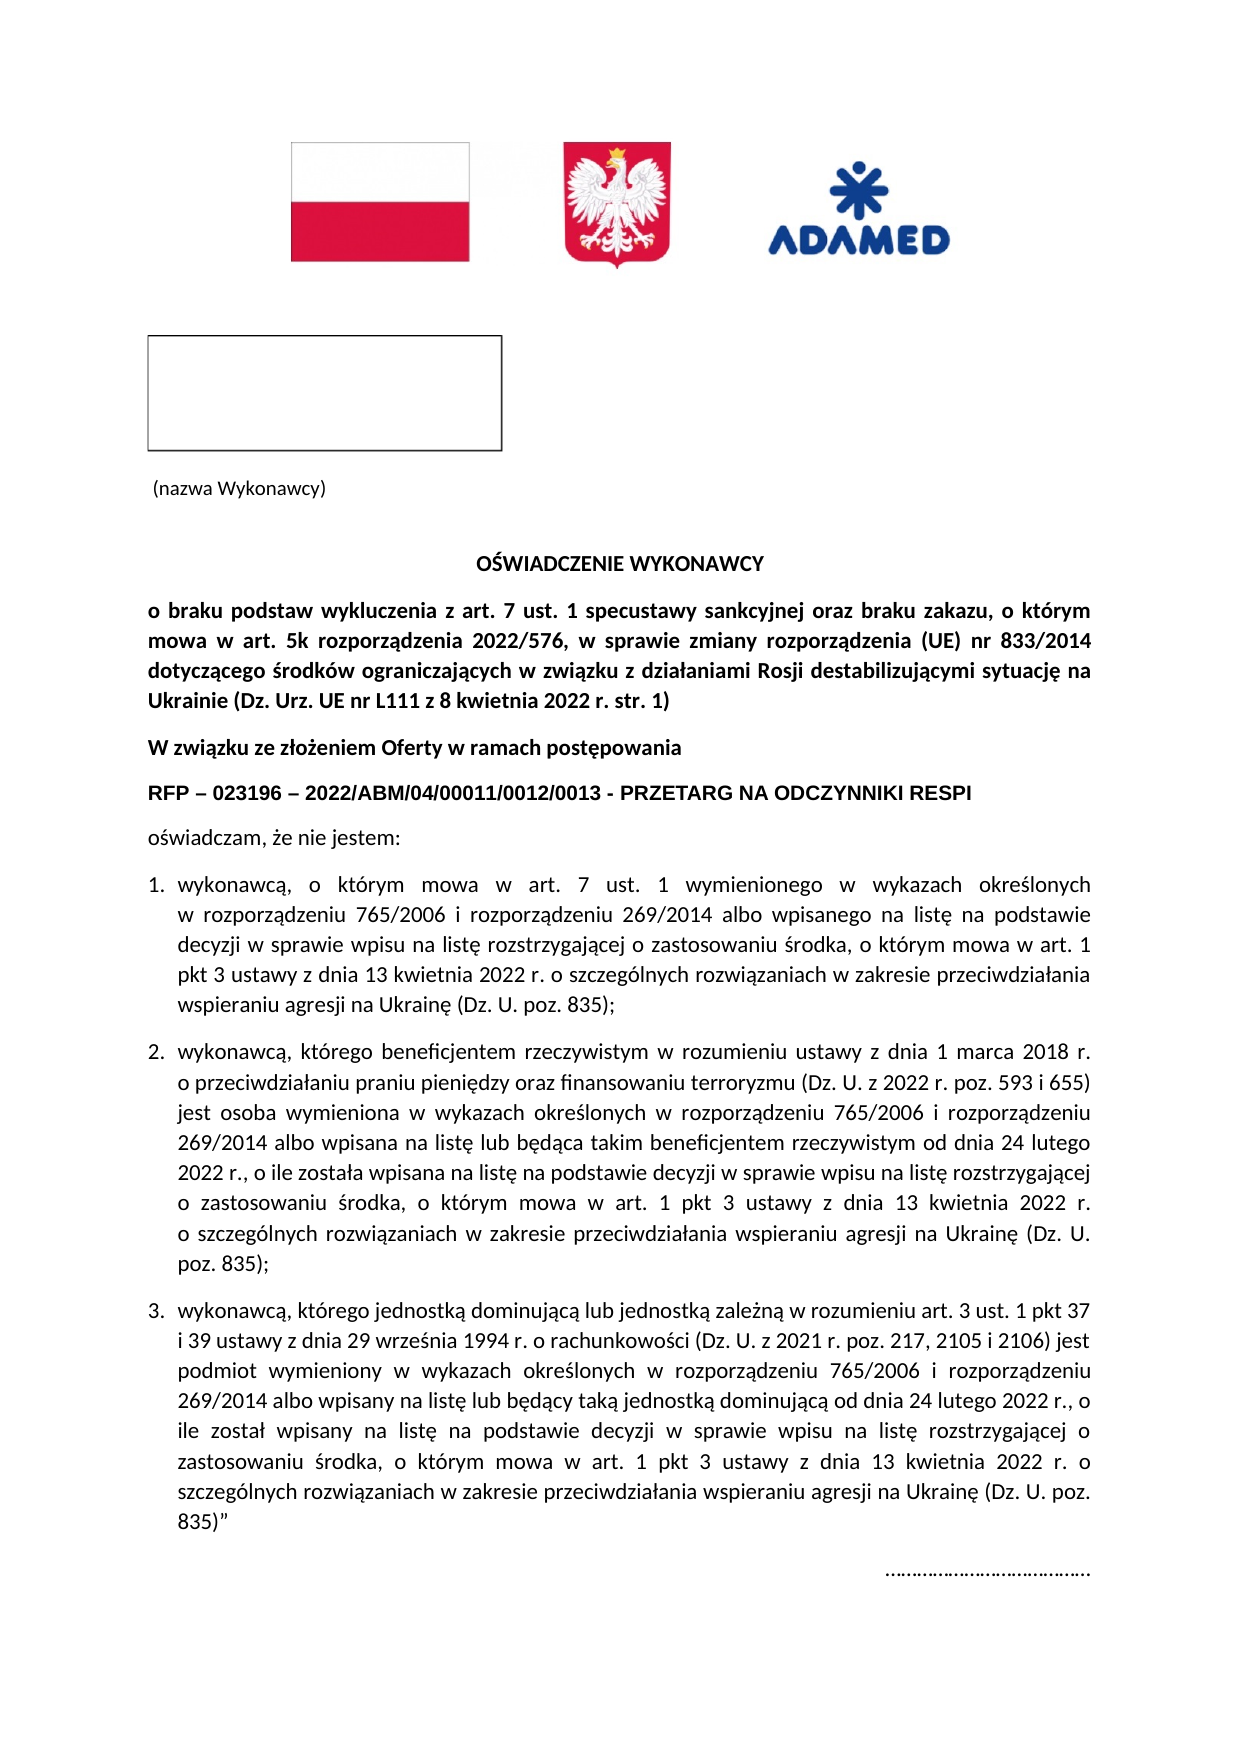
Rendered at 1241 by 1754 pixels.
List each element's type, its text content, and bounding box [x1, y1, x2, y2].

text 3. wykonawcą, którego jednostką dominującą lub jednostką zależną w rozumieniu art. 3 ust. 1 pkt 37 i 39 ustawy z dnia 29 września 1994 r. o rachunkowości (Dz. U. z 2021 r. poz. 217, 2105 i 2106) jest podmiot wymieniony w wykazach określonych w rozporządzeniu 765/2006 i rozporządzeniu 269/2014 albo wpisany na listę lub będący taką jednostką dominującą od dnia 24 lutego 2022 r., o ile został wpisany na listę na podstawie decyzji w sprawie wpisu na listę rozstrzygającej o zastosowaniu środka, o którym mowa w art. 1 pkt 3 ustawy z dnia 13 kwietnia 2022 r. o szczególnych rozwiązaniach w zakresie przeciwdziałania wspieraniu agresji na Ukrainę (Dz. U. poz. 835)” [148, 1296, 1093, 1535]
text RFP – 023196 – 2022/ABM/04/00011/0012/0013 - PRZETARG NA ODCZYNNIKI RESPI [148, 780, 1093, 804]
picture [265, 129, 975, 287]
text W związku ze złożeniem Oferty w ramach postępowania [148, 733, 1093, 761]
text OŚWIADCZENIE WYKONAWCY [148, 549, 1093, 577]
text 2. wykonawcą, którego beneficjentem rzeczywistym w rozumieniu ustawy z dnia 1 marca 2018 r. o przeciwdziałaniu praniu pieniędzy oraz finansowaniu terroryzmu (Dz. U. z 2022 r. poz. 593 i 655) jest osoba wymieniona w wykazach określonych w rozporządzeniu 765/2006 i rozporządzeniu 269/2014 albo wpisana na listę lub będąca takim beneficjentem rzeczywistym od dnia 24 lutego 2022 r., o ile została wpisana na listę na podstawie decyzji w sprawie wpisu na listę rozstrzygającej o zastosowaniu środka, o którym mowa w art. 1 pkt 3 ustawy z dnia 13 kwietnia 2022 r. o szczególnych rozwiązaniach w zakresie przeciwdziałania wspieraniu agresji na Ukrainę (Dz. U. poz. 835); [148, 1037, 1093, 1277]
text ………………………………… [811, 1554, 1093, 1582]
picture [147, 335, 506, 455]
text 1. wykonawcą, o którym mowa w art. 7 ust. 1 wymienionego w wykazach określonych w rozporządzeniu 765/2006 i rozporządzeniu 269/2014 albo wpisanego na listę na podstawie decyzji w sprawie wpisu na listę rozstrzygającej o zastosowaniu środka, o którym mowa w art. 1 pkt 3 ustawy z dnia 13 kwietnia 2022 r. o szczególnych rozwiązaniach w zakresie przeciwdziałania wspieraniu agresji na Ukrainę (Dz. U. poz. 835); [148, 870, 1093, 1018]
text oświadczam, że nie jestem: [148, 823, 1093, 851]
text o braku podstaw wykluczenia z art. 7 ust. 1 specustawy sankcyjnej oraz braku zakazu, o którym mowa w art. 5k rozporządzenia 2022/576, w sprawie zmiany rozporządzenia (UE) nr 833/2014 dotyczącego środków ograniczających w związku z działaniami Rosji destabilizującymi sytuację na Ukrainie (Dz. Urz. UE nr L111 z 8 kwietnia 2022 r. str. 1) [148, 596, 1093, 714]
